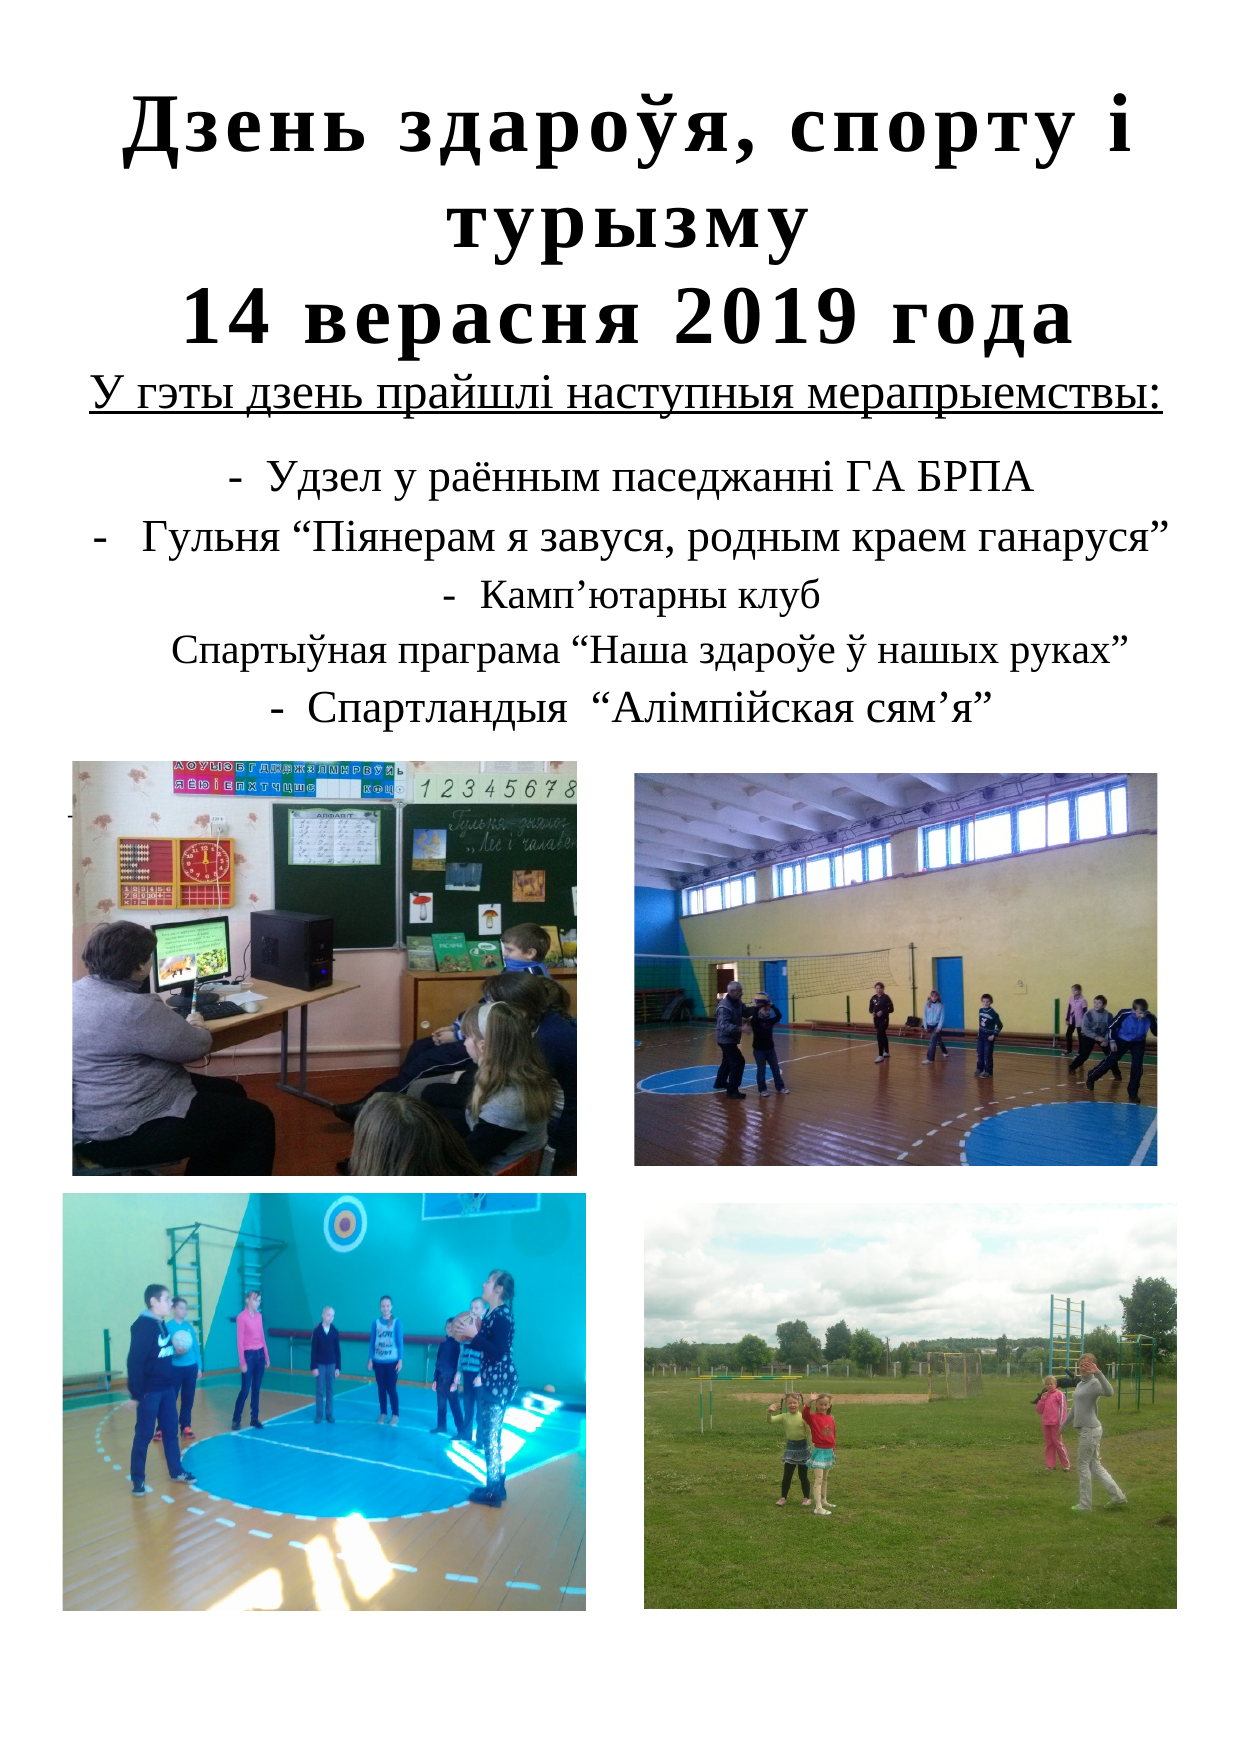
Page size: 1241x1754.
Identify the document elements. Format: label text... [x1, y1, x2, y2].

picture [632, 773, 1157, 1164]
list Удзел у раённым паседжанні ГА БРПА [67, 448, 1196, 501]
text У гэты дзень прайшлі наступныя мерапрыемствы: [59, 361, 1196, 419]
list Гульня “Піянерам я завуся, родным краем ганаруся” [67, 509, 1196, 561]
list Спартыўная праграма “Наша здароўе ў нашых руках” [104, 624, 1196, 672]
picture [62, 1193, 586, 1611]
picture [570, 1406, 586, 1412]
text Дзень здароўя, спорту і турызму [59, 74, 1196, 266]
picture [72, 761, 577, 1176]
picture [642, 1203, 1177, 1607]
list Спартландыя “Алімпійская сям’я” [67, 679, 1196, 732]
text 14 верасня 2019 года [59, 266, 1196, 361]
list Камп’ютарны клуб [67, 569, 1196, 617]
